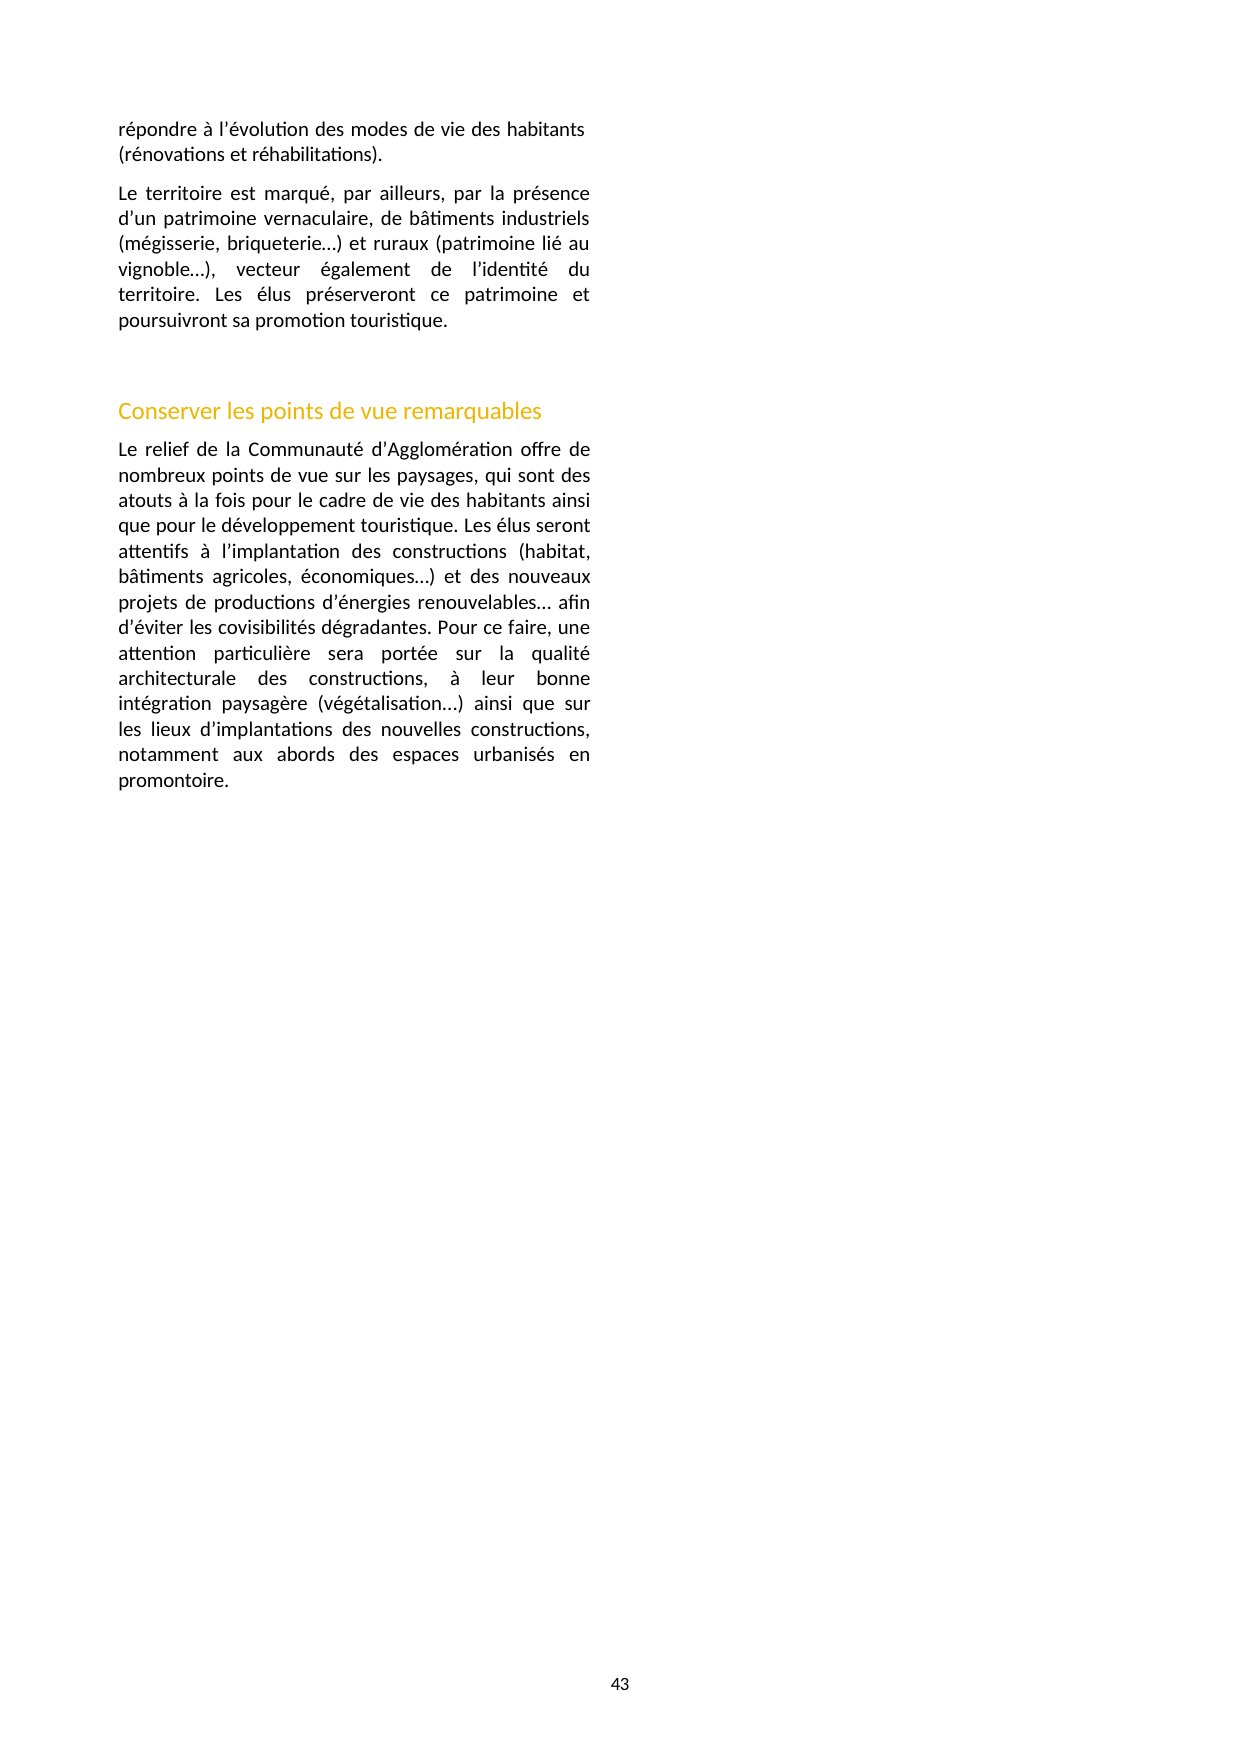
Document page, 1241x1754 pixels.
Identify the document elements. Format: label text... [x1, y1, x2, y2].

text Le territoire est marqué, par ailleurs, par la présence d’un patrimoine vernaculaire, de bâtiments industriels (mégisserie, briqueterie…) et ruraux (patrimoine lié au vignoble…), vecteur également de l’identité du territoire. Les élus préserveront ce patrimoine et poursuivront sa promotion touristique. [118, 180, 590, 332]
text (rénovations et réhabilitations). [118, 142, 1205, 167]
subtitle Conserver les points de vue remarquables [118, 395, 1205, 425]
text répondre à l’évolution des modes de vie des habitants [118, 116, 1205, 142]
text Le relief de la Communauté d’Agglomération offre de nombreux points de vue sur les paysages, qui sont des atouts à la fois pour le cadre de vie des habitants ainsi que pour le développement touristique. Les élus seront attentifs à l’implantation des constructions (habitat, bâtiments agricoles, économiques…) et des nouveaux projets de productions d’énergies renouvelables… afin d’éviter les covisibilités dégradantes. Pour ce faire, une attention particulière sera portée sur la qualité architecturale des constructions, à leur bonne intégration paysagère (végétalisation...) ainsi que sur les lieux d’implantations des nouvelles constructions, notamment aux abords des espaces urbanisés en promontoire. [118, 436, 591, 792]
